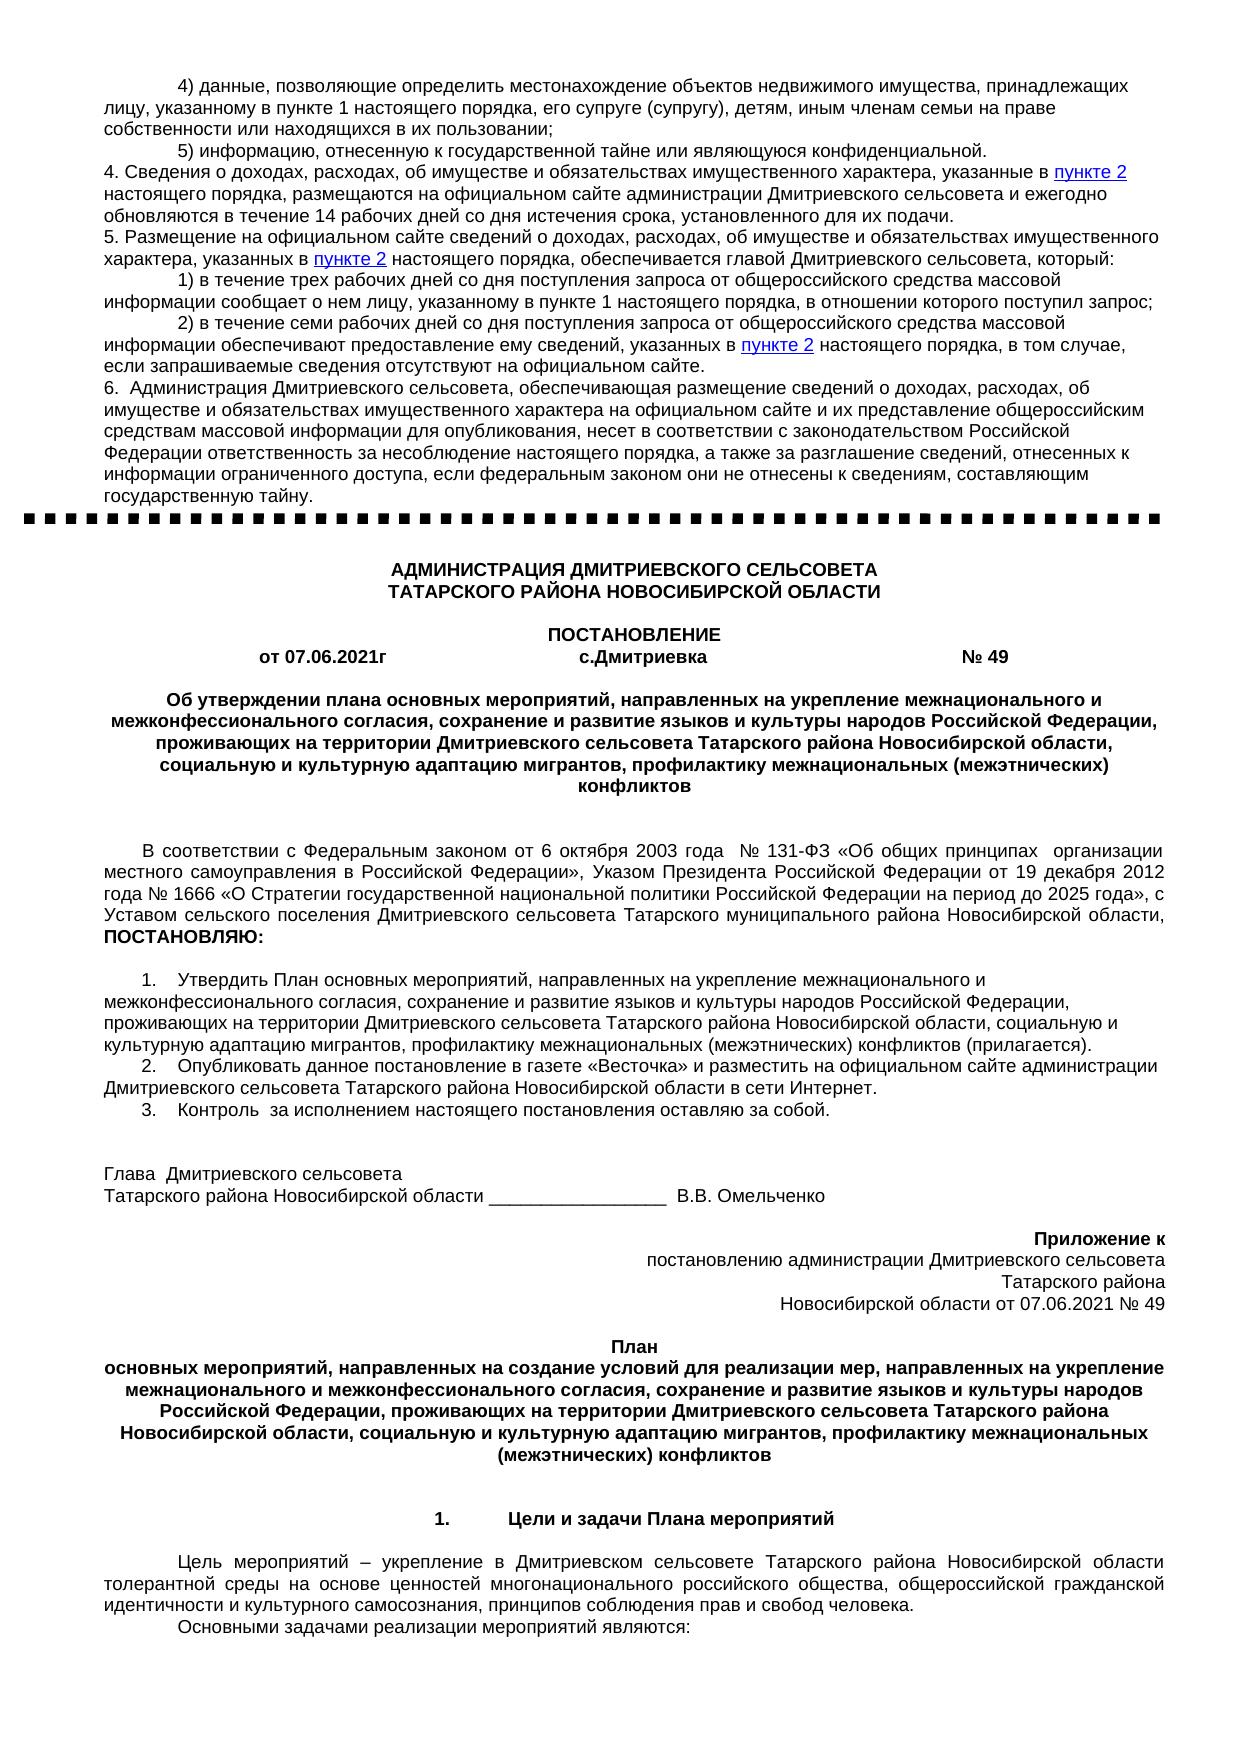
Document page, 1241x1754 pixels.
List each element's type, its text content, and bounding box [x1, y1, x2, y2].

list Опубликовать данное постановление в газете «Весточка» и разместить на официальном сайте администрации Дмитриевского сельсовета Татарского района Новосибирской области в сети Интернет. [103, 1055, 1165, 1098]
text 6. Администрация Дмитриевского сельсовета, обеспечивающая размещение сведений о доходах, расходах, об имуществе и обязательствах имущественного характера на официальном сайте и их представление общероссийским средствам массовой информации для опубликования, несет в соответствии с законодательством Российской Федерации ответственность за несоблюдение настоящего порядка, а также за разглашение сведений, отнесенных к информации ограниченного доступа, если федеральным законом они не отнесены к сведениям, составляющим государственную тайну. [103, 377, 1165, 506]
list Контроль за исполнением настоящего постановления оставляю за собой. [103, 1098, 1165, 1120]
text Цель мероприятий – укрепление в Дмитриевском сельсовете Татарского района Новосибирской области толерантной среды на основе ценностей многонационального российского общества, общероссийской гражданской идентичности и культурного самосознания, принципов соблюдения прав и свобод человека. [103, 1551, 1165, 1616]
text постановлению администрации Дмитриевского сельсовета Татарского района [610, 1249, 1165, 1292]
text 5) информацию, отнесенную к государственной тайне или являющуюся конфиденциальной. [103, 140, 1165, 161]
text Глава Дмитриевского сельсовета [103, 1163, 1165, 1184]
text План [103, 1336, 1165, 1357]
text 2) в течение семи рабочих дней со дня поступления запроса от общероссийского средства массовой информации обеспечивают предоставление ему сведений, указанных в пункте 2 настоящего порядка, в том случае, если запрашиваемые сведения отсутствуют на официальном сайте. [103, 312, 1165, 377]
text 5. Размещение на официальном сайте сведений о доходах, расходах, об имуществе и обязательствах имущественного характера, указанных в пункте 2 настоящего порядка, обеспечивается главой Дмитриевского сельсовета, который: [103, 226, 1165, 269]
list Цели и задачи Плана мероприятий [103, 1508, 1165, 1529]
text 1) в течение трех рабочих дней со дня поступления запроса от общероссийского средства массовой информации сообщает о нем лицу, указанному в пункте 1 настоящего порядка, в отношении которого поступил запрос; [103, 269, 1165, 312]
title Приложение к [610, 1228, 1165, 1249]
text 4) данные, позволяющие определить местонахождение объектов недвижимого имущества, принадлежащих лицу, указанному в пункте 1 настоящего порядка, его супруге (супругу), детям, иным членам семьи на праве собственности или находящихся в их пользовании; [103, 75, 1165, 140]
text ТАТАРСКОГО РАЙОНА НОВОСИБИРСКОЙ ОБЛАСТИ [103, 581, 1165, 602]
text 4. Сведения о доходах, расходах, об имуществе и обязательствах имущественного характера, указанные в пункте 2 настоящего порядка, размещаются на официальном сайте администрации Дмитриевского сельсовета и ежегодно обновляются в течение 14 рабочих дней со дня истечения срока, установленного для их подачи. [103, 161, 1165, 226]
text Татарского района Новосибирской области _________________ В.В. Омельченко [103, 1184, 1165, 1206]
text АДМИНИСТРАЦИЯ ДМИТРИЕВСКОГО СЕЛЬСОВЕТА [103, 559, 1165, 581]
text Об утверждении плана основных мероприятий, направленных на укрепление межнационального и межконфессионального согласия, сохранение и развитие языков и культуры народов Российской Федерации, проживающих на территории Дмитриевского сельсовета Татарского района Новосибирской области, социальную и культурную адаптацию мигрантов, профилактику межнациональных (межэтнических) конфликтов [103, 689, 1165, 796]
text от 07.06.2021г с.Дмитриевка № 49 [103, 646, 1165, 667]
list Утвердить План основных мероприятий, направленных на укрепление межнационального и межконфессионального согласия, сохранение и развитие языков и культуры народов Российской Федерации, проживающих на территории Дмитриевского сельсовета Татарского района Новосибирской области, социальную и культурную адаптацию мигрантов, профилактику межнациональных (межэтнических) конфликтов (прилагается). [103, 969, 1165, 1055]
text основных мероприятий, направленных на создание условий для реализации мер, направленных на укрепление межнационального и межконфессионального согласия, сохранение и развитие языков и культуры народов Российской Федерации, проживающих на территории Дмитриевского сельсовета Татарского района Новосибирской области, социальную и культурную адаптацию мигрантов, профилактику межнациональных (межэтнических) конфликтов [103, 1357, 1165, 1465]
text Новосибирской области от 07.06.2021 № 49 [103, 1292, 1165, 1314]
text Основными задачами реализации мероприятий являются: [103, 1616, 1165, 1637]
text В соответствии с Федеральным законом от 6 октября 2003 года № 131-ФЗ «Об общих принципах организации местного самоуправления в Российской Федерации», Указом Президента Российской Федерации от 19 декабря 2012 года № 1666 «О Стратегии государственной национальной политики Российской Федерации на период до 2025 года», с Уставом сельского поселения Дмитриевского сельсовета Татарского муниципального района Новосибирской области, ПОСТАНОВЛЯЮ: [103, 839, 1165, 947]
text ПОСТАНОВЛЕНИЕ [103, 624, 1165, 646]
